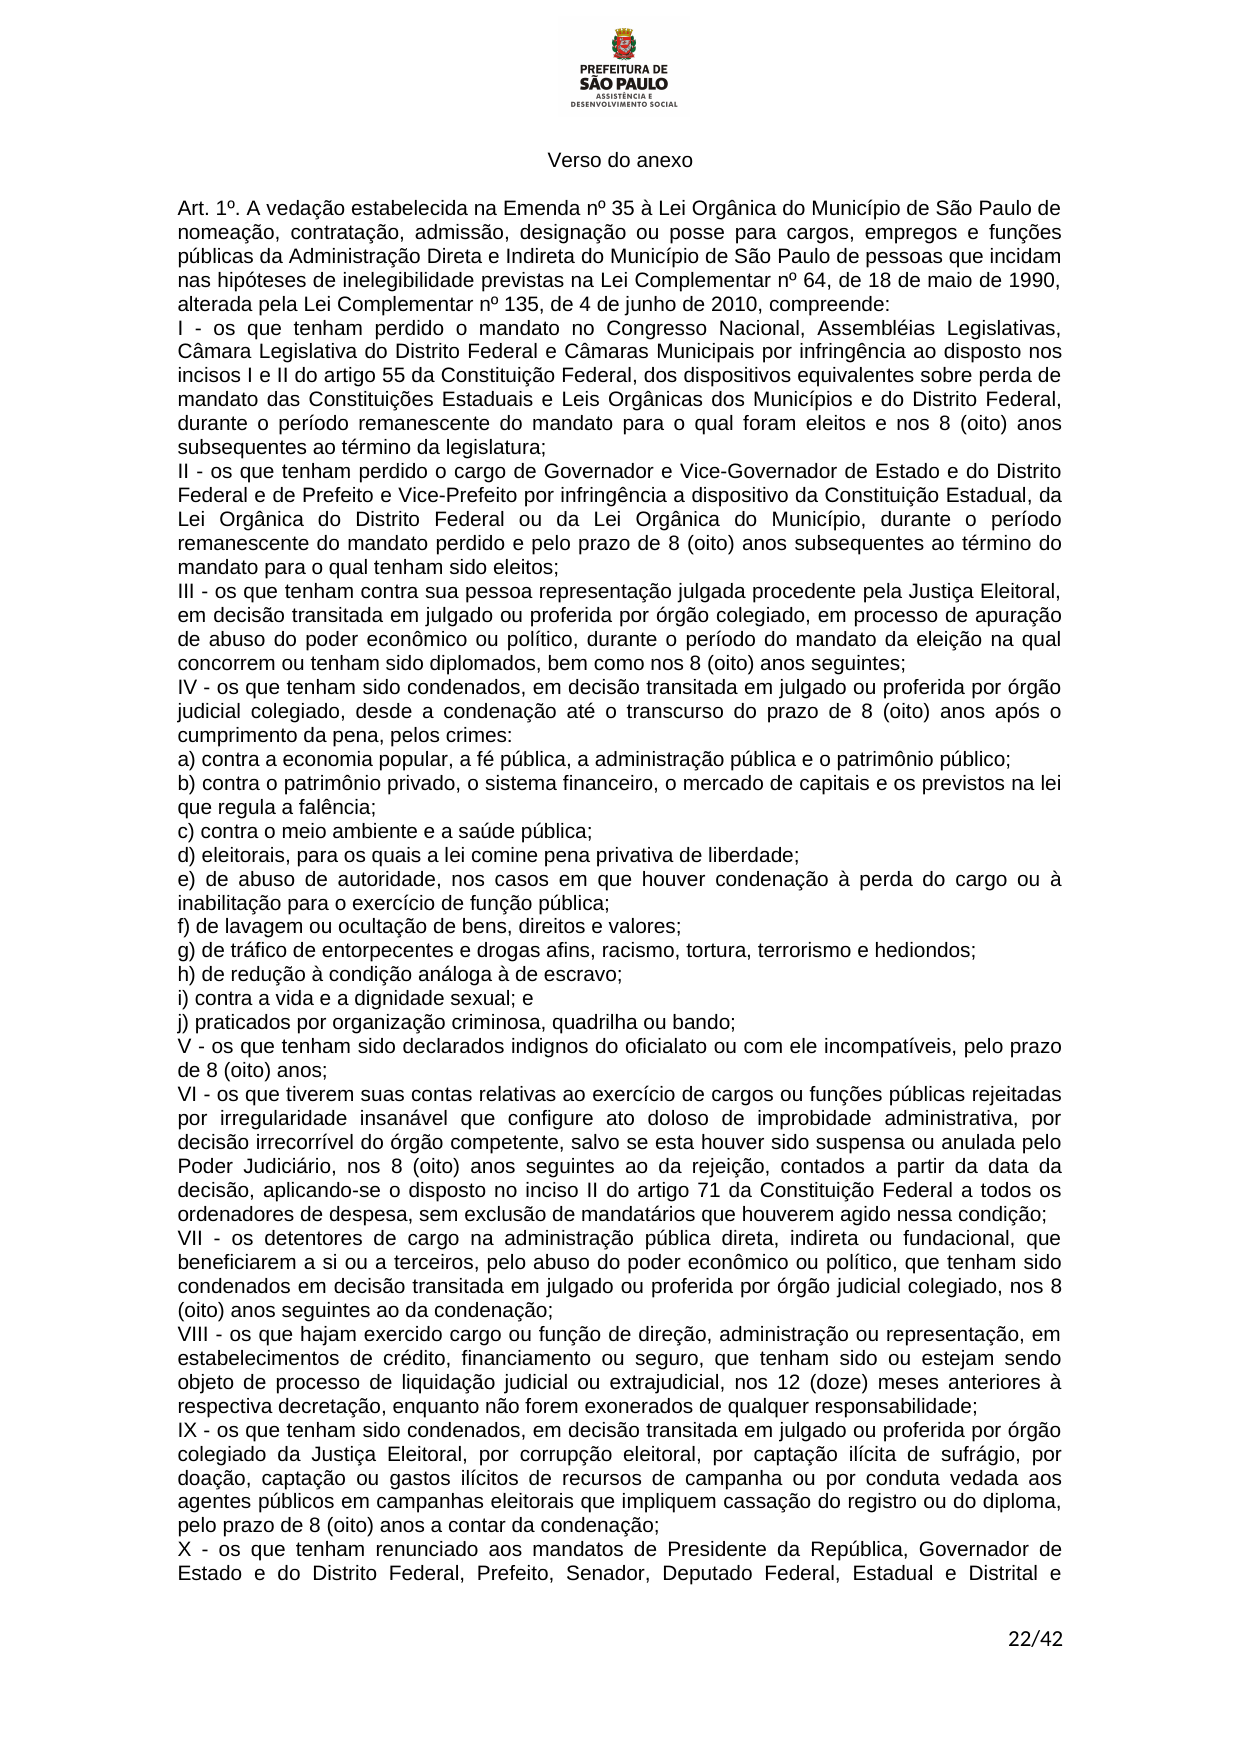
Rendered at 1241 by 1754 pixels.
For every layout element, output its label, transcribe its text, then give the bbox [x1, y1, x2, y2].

text d) eleitorais, para os quais a lei comine pena privativa de liberdade; [177, 842, 1063, 866]
text j) praticados por organização criminosa, quadrilha ou bando; [177, 1010, 1063, 1034]
text IV - os que tenham sido condenados, em decisão transitada em julgado ou proferida por órgão judicial colegiado, desde a condenação até o transcurso do prazo de 8 (oito) anos após o cumprimento da pena, pelos crimes: [177, 675, 1063, 747]
text c) contra o meio ambiente e a saúde pública; [177, 818, 1063, 842]
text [177, 1537, 1063, 1585]
text VIII - os que hajam exercido cargo ou função de direção, administração ou representação, em estabelecimentos de crédito, financiamento ou seguro, que tenham sido ou estejam sendo objeto de processo de liquidação judicial ou extrajudicial, nos 12 (doze) meses anteriores à respectiva decretação, enquanto não forem exonerados de qualquer responsabilidade; [177, 1322, 1063, 1417]
text b) contra o patrimônio privado, o sistema financeiro, o mercado de capitais e os previstos na lei que regula a falência; [177, 771, 1063, 818]
text Verso do anexo [177, 148, 1063, 172]
text Art. 1º. A vedação estabelecida na Emenda nº 35 à Lei Orgânica do Município de São Paulo de nomeação, contratação, admissão, designação ou posse para cargos, empregos e funções públicas da Administração Direta e Indireta do Município de São Paulo de pessoas que incidam nas hipóteses de inelegibilidade previstas na Lei Complementar nº 64, de 18 de maio de 1990, alterada pela Lei Complementar nº 135, de 4 de junho de 2010, compreende: [177, 196, 1063, 315]
text g) de tráfico de entorpecentes e drogas afins, racismo, tortura, terrorismo e hediondos; [177, 938, 1063, 962]
text h) de redução à condição análoga à de escravo; [177, 962, 1063, 986]
text i) contra a vida e a dignidade sexual; e [177, 986, 1063, 1010]
text I - os que tenham perdido o mandato no Congresso Nacional, Assembléias Legislativas, Câmara Legislativa do Distrito Federal e Câmaras Municipais por infringência ao disposto nos incisos I e II do artigo 55 da Constituição Federal, dos dispositivos equivalentes sobre perda de mandato das Constituições Estaduais e Leis Orgânicas dos Municípios e do Distrito Federal, durante o período remanescente do mandato para o qual foram eleitos e nos 8 (oito) anos subsequentes ao término da legislatura; [177, 315, 1063, 459]
text V - os que tenham sido declarados indignos do oficialato ou com ele incompatíveis, pelo prazo de 8 (oito) anos; [177, 1034, 1063, 1082]
text e) de abuso de autoridade, nos casos em que houver condenação à perda do cargo ou à inabilitação para o exercício de função pública; [177, 866, 1063, 914]
picture [558, 16, 690, 117]
text a) contra a economia popular, a fé pública, a administração pública e o patrimônio público; [177, 747, 1063, 771]
text VI - os que tiverem suas contas relativas ao exercício de cargos ou funções públicas rejeitadas por irregularidade insanável que configure ato doloso de improbidade administrativa, por decisão irrecorrível do órgão competente, salvo se esta houver sido suspensa ou anulada pelo Poder Judiciário, nos 8 (oito) anos seguintes ao da rejeição, contados a partir da data da decisão, aplicando-se o disposto no inciso II do artigo 71 da Constituição Federal a todos os ordenadores de despesa, sem exclusão de mandatários que houverem agido nessa condição; [177, 1082, 1063, 1226]
text IX - os que tenham sido condenados, em decisão transitada em julgado ou proferida por órgão colegiado da Justiça Eleitoral, por corrupção eleitoral, por captação ilícita de sufrágio, por doação, captação ou gastos ilícitos de recursos de campanha ou por conduta vedada aos agentes públicos em campanhas eleitorais que impliquem cassação do registro ou do diploma, pelo prazo de 8 (oito) anos a contar da condenação; [177, 1417, 1063, 1537]
text III - os que tenham contra sua pessoa representação julgada procedente pela Justiça Eleitoral, em decisão transitada em julgado ou proferida por órgão colegiado, em processo de apuração de abuso do poder econômico ou político, durante o período do mandato da eleição na qual concorrem ou tenham sido diplomados, bem como nos 8 (oito) anos seguintes; [177, 579, 1063, 675]
text II - os que tenham perdido o cargo de Governador e Vice-Governador de Estado e do Distrito Federal e de Prefeito e Vice-Prefeito por infringência a dispositivo da Constituição Estadual, da Lei Orgânica do Distrito Federal ou da Lei Orgânica do Município, durante o período remanescente do mandato perdido e pelo prazo de 8 (oito) anos subsequentes ao término do mandato para o qual tenham sido eleitos; [177, 459, 1063, 579]
text f) de lavagem ou ocultação de bens, direitos e valores; [177, 914, 1063, 938]
text VII - os detentores de cargo na administração pública direta, indireta ou fundacional, que beneficiarem a si ou a terceiros, pelo abuso do poder econômico ou político, que tenham sido condenados em decisão transitada em julgado ou proferida por órgão judicial colegiado, nos 8 (oito) anos seguintes ao da condenação; [177, 1226, 1063, 1322]
